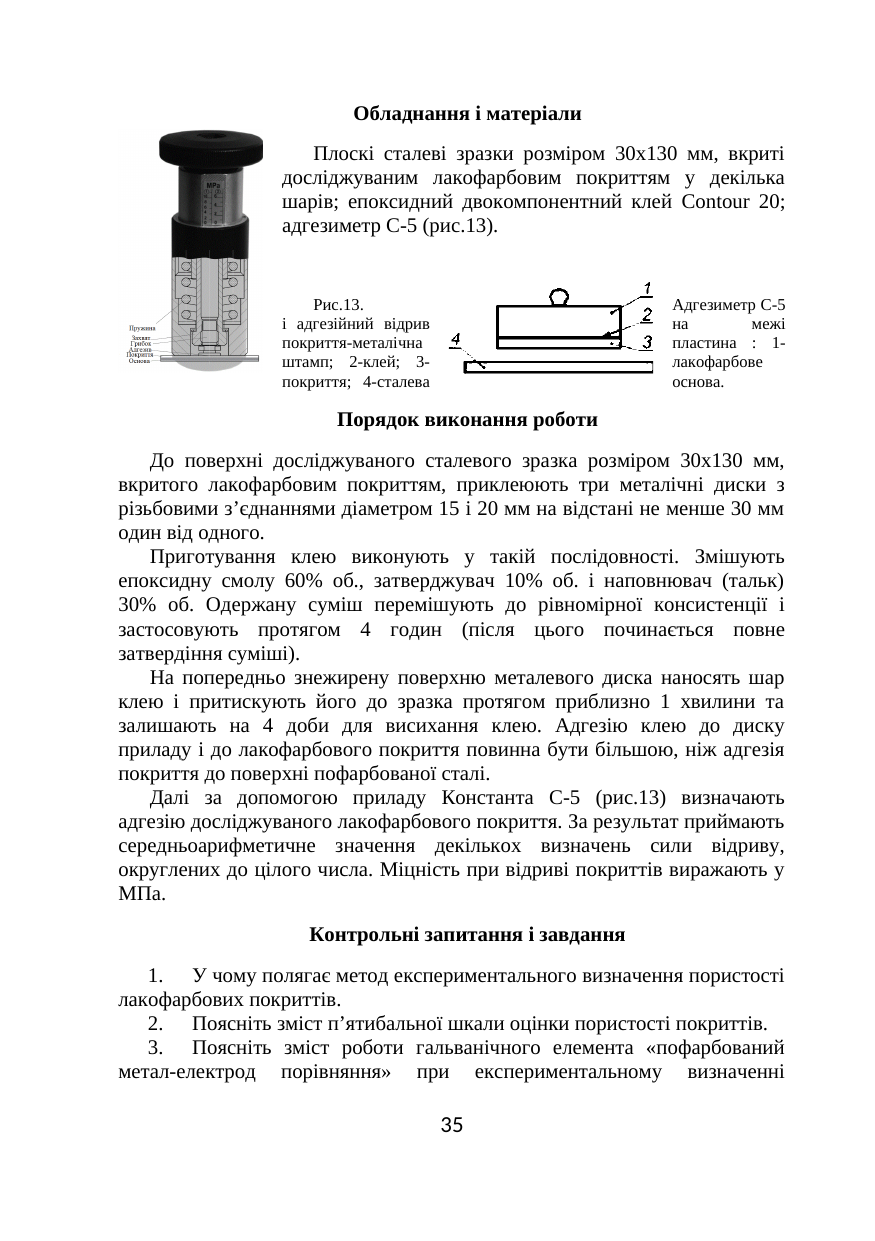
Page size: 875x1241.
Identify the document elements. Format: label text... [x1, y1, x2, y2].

list У чому полягає метод експериментального визначення пористості лакофарбових покриттів. [118, 963, 785, 1011]
text Порядок виконання роботи [118, 407, 785, 431]
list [118, 1035, 785, 1083]
picture [118, 129, 263, 373]
picture [448, 282, 654, 374]
list Поясніть зміст п’ятибальної шкали оцінки пористості покриттів. [118, 1011, 785, 1035]
text Плоскі сталеві зразки розміром 30х130 мм, вкриті досліджуваним лакофарбовим покриттям у декілька шарів; епоксидний двокомпонентний клей Contour 20; адгезиметр С-5 (рис.13). [263, 141, 785, 237]
text Обладнання і матеріали [118, 100, 785, 124]
text Далі за допомогою приладу Константа С-5 (рис.13) визначають адгезію досліджуваного лакофарбового покриття. За результат приймають середньоарифметичне значення декількох визначень сили відриву, округлених до цілого числа. Міцність при відриві покриттів виражають у МПа. [118, 785, 785, 905]
text Приготування клею виконують у такій послідовності. Змішують епоксидну смолу 60% об., затверджувач 10% об. і наповнювач (тальк) 30% об. Одержану суміш перемішують до рівномірної консистенції і застосовують протягом 4 годин (після цього починається повне затвердіння суміші). [118, 544, 785, 664]
text На попередньо знежирену поверхню металевого диска наносять шар клею і притискують його до зразка протягом приблизно 1 хвилини та залишають на 4 доби для висихання клею. Адгезію клею до диску приладу і до лакофарбового покриття повинна бути більшою, ніж адгезія покриття до поверхні пофарбованої сталі. [118, 664, 785, 785]
text Контрольні запитання і завдання [118, 922, 785, 946]
text До поверхні досліджуваного сталевого зразка розміром 30х130 мм, вкритого лакофарбовим покриттям, приклеюють три металічні диски з різьбовими з’єднаннями діаметром 15 і 20 мм на відстані не менше 30 мм один від одного. [118, 448, 785, 544]
